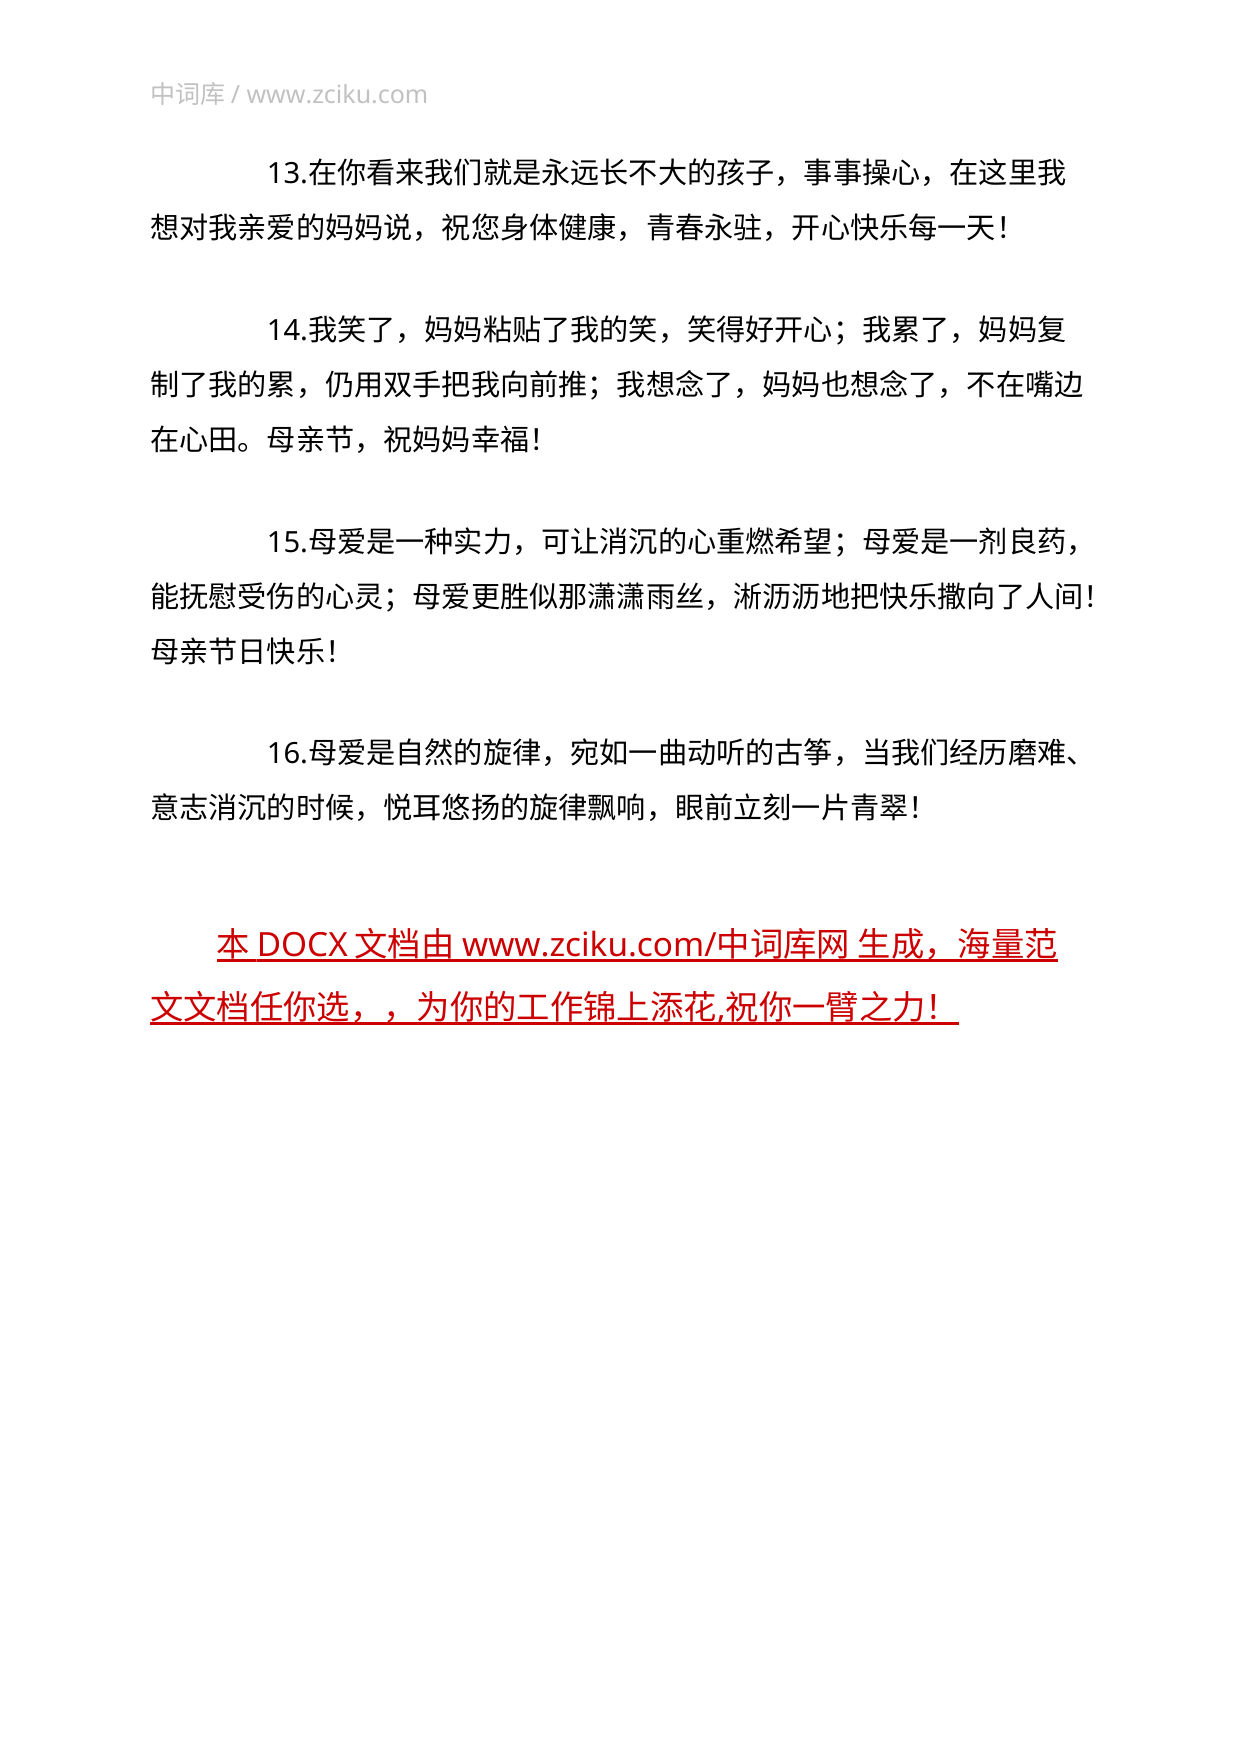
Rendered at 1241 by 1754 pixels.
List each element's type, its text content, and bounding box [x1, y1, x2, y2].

text 本DOCX文档由 www.zciku.com/中词库网 生成，海量范文文档任你选，，为你的工作锦上添花,祝你一臂之力！ [150, 918, 1090, 1029]
text 13.在你看来我们就是永远长不大的孩子，事事操心，在这里我想对我亲爱的妈妈说，祝您身体健康，青春永驻，开心快乐每一天！ [150, 150, 1090, 247]
text 16.母爱是自然的旋律，宛如一曲动听的古筝，当我们经历磨难、意志消沉的时候，悦耳悠扬的旋律飘响，眼前立刻一片青翠！ [150, 730, 1090, 827]
text 14.我笑了，妈妈粘贴了我的笑，笑得好开心；我累了，妈妈复制了我的累，仍用双手把我向前推；我想念了，妈妈也想念了，不在嘴边在心田。母亲节，祝妈妈幸福！ [150, 307, 1090, 459]
text 15.母爱是一种实力，可让消沉的心重燃希望；母爱是一剂良药，能抚慰受伤的心灵；母爱更胜似那潇潇雨丝，淅沥沥地把快乐撒向了人间！母亲节日快乐！ [150, 518, 1090, 671]
